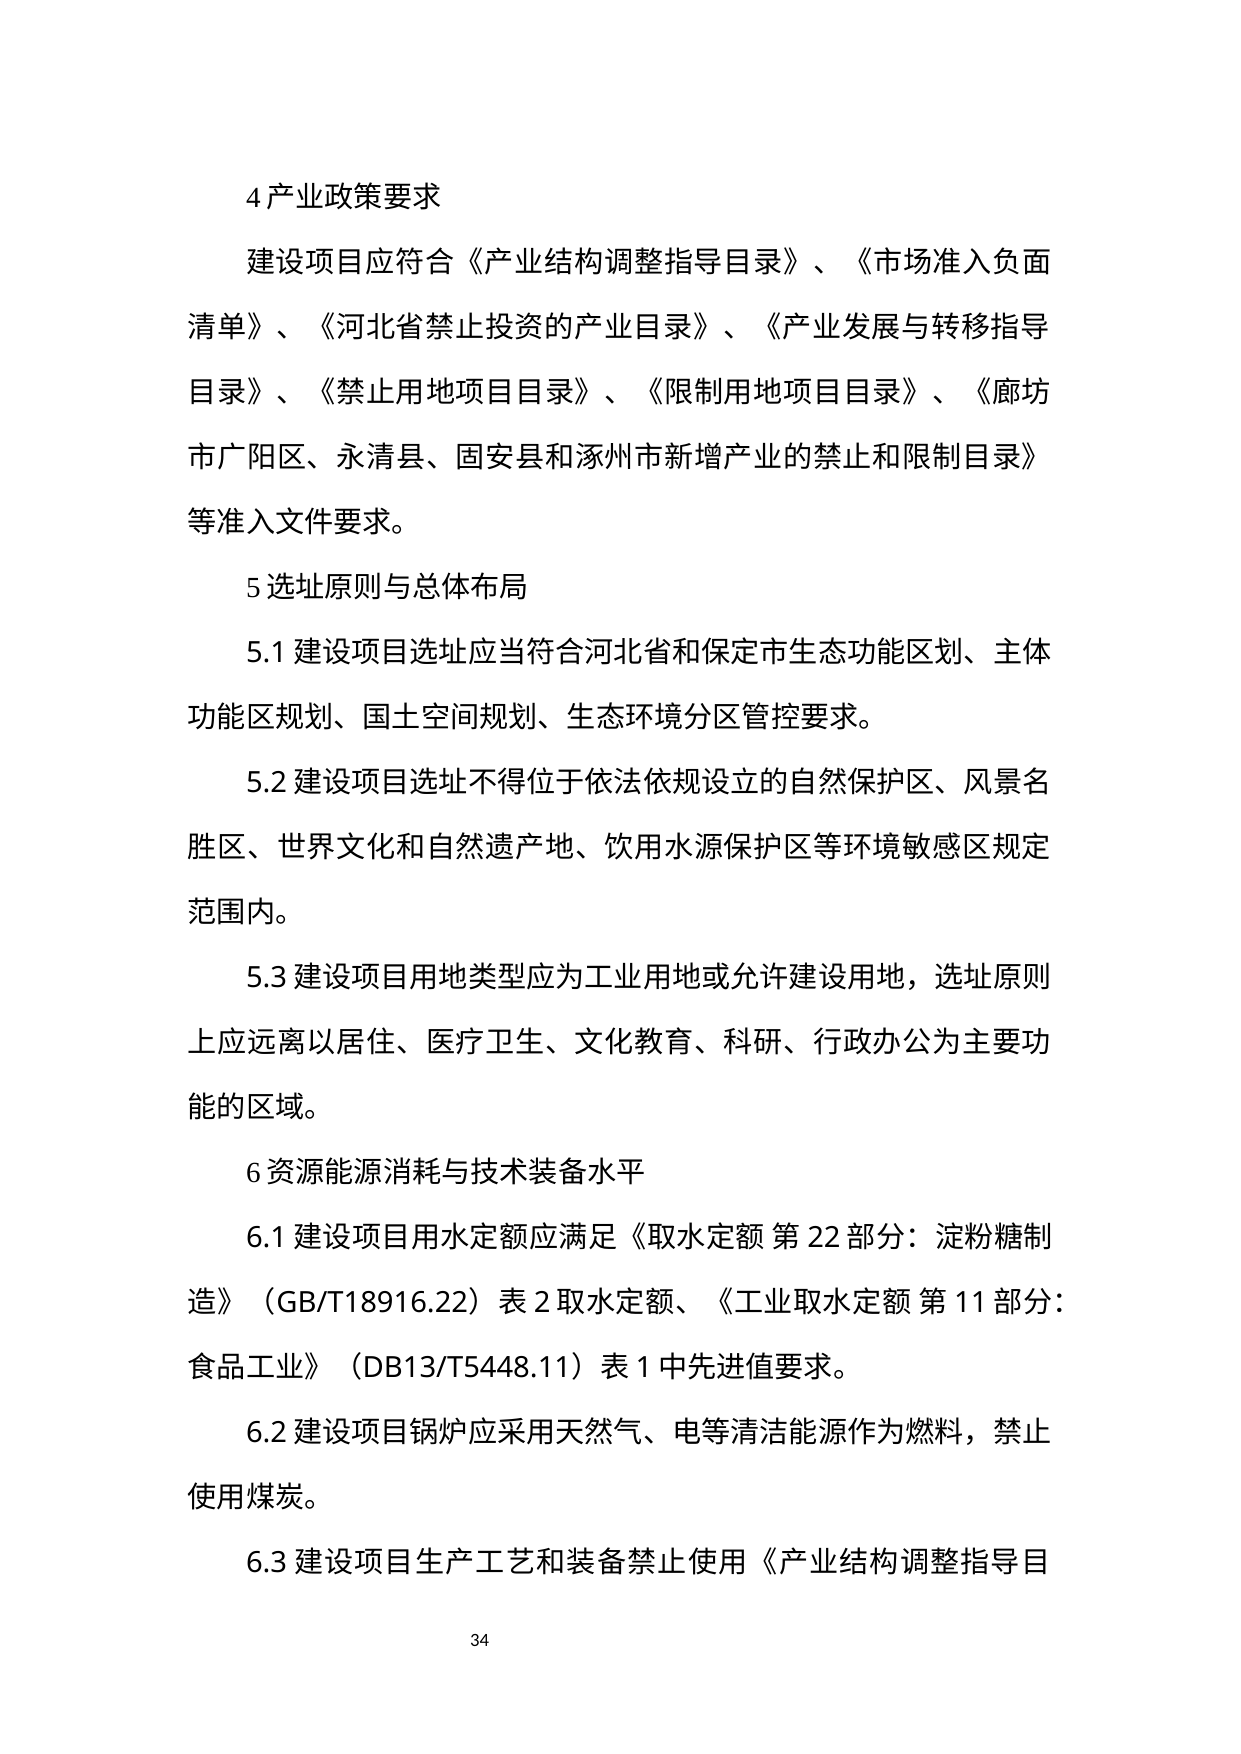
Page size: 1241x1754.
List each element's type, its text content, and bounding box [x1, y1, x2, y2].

subtitle 4产业政策要求 [187, 162, 1053, 227]
text 6.1建设项目用水定额应满足《取水定额 第22部分：淀粉糖制造》（GB/T18916.22）表2取水定额、《工业取水定额 第11部分：食品工业》（DB13/T5448.11）表1中先进值要求。 [187, 1202, 1053, 1397]
subtitle 6资源能源消耗与技术装备水平 [187, 1137, 1053, 1202]
text 6.2建设项目锅炉应采用天然气、电等清洁能源作为燃料，禁止使用煤炭。 [187, 1397, 1053, 1527]
text 5.2建设项目选址不得位于依法依规设立的自然保护区、风景名胜区、世界文化和自然遗产地、饮用水源保护区等环境敏感区规定范围内。 [187, 747, 1053, 942]
text 建设项目应符合《产业结构调整指导目录》、《市场准入负面清单》、《河北省禁止投资的产业目录》、《产业发展与转移指导目录》、《禁止用地项目目录》、《限制用地项目目录》、《廊坊市广阳区、永清县、固安县和涿州市新增产业的禁止和限制目录》等准入文件要求。 [187, 227, 1053, 552]
text 5.1建设项目选址应当符合河北省和保定市生态功能区划、主体功能区规划、国土空间规划、生态环境分区管控要求。 [187, 617, 1053, 747]
text 5.3建设项目用地类型应为工业用地或允许建设用地，选址原则上应远离以居住、医疗卫生、文化教育、科研、行政办公为主要功能的区域。 [187, 942, 1053, 1137]
subtitle 5选址原则与总体布局 [187, 552, 1053, 617]
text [187, 1527, 1053, 1592]
